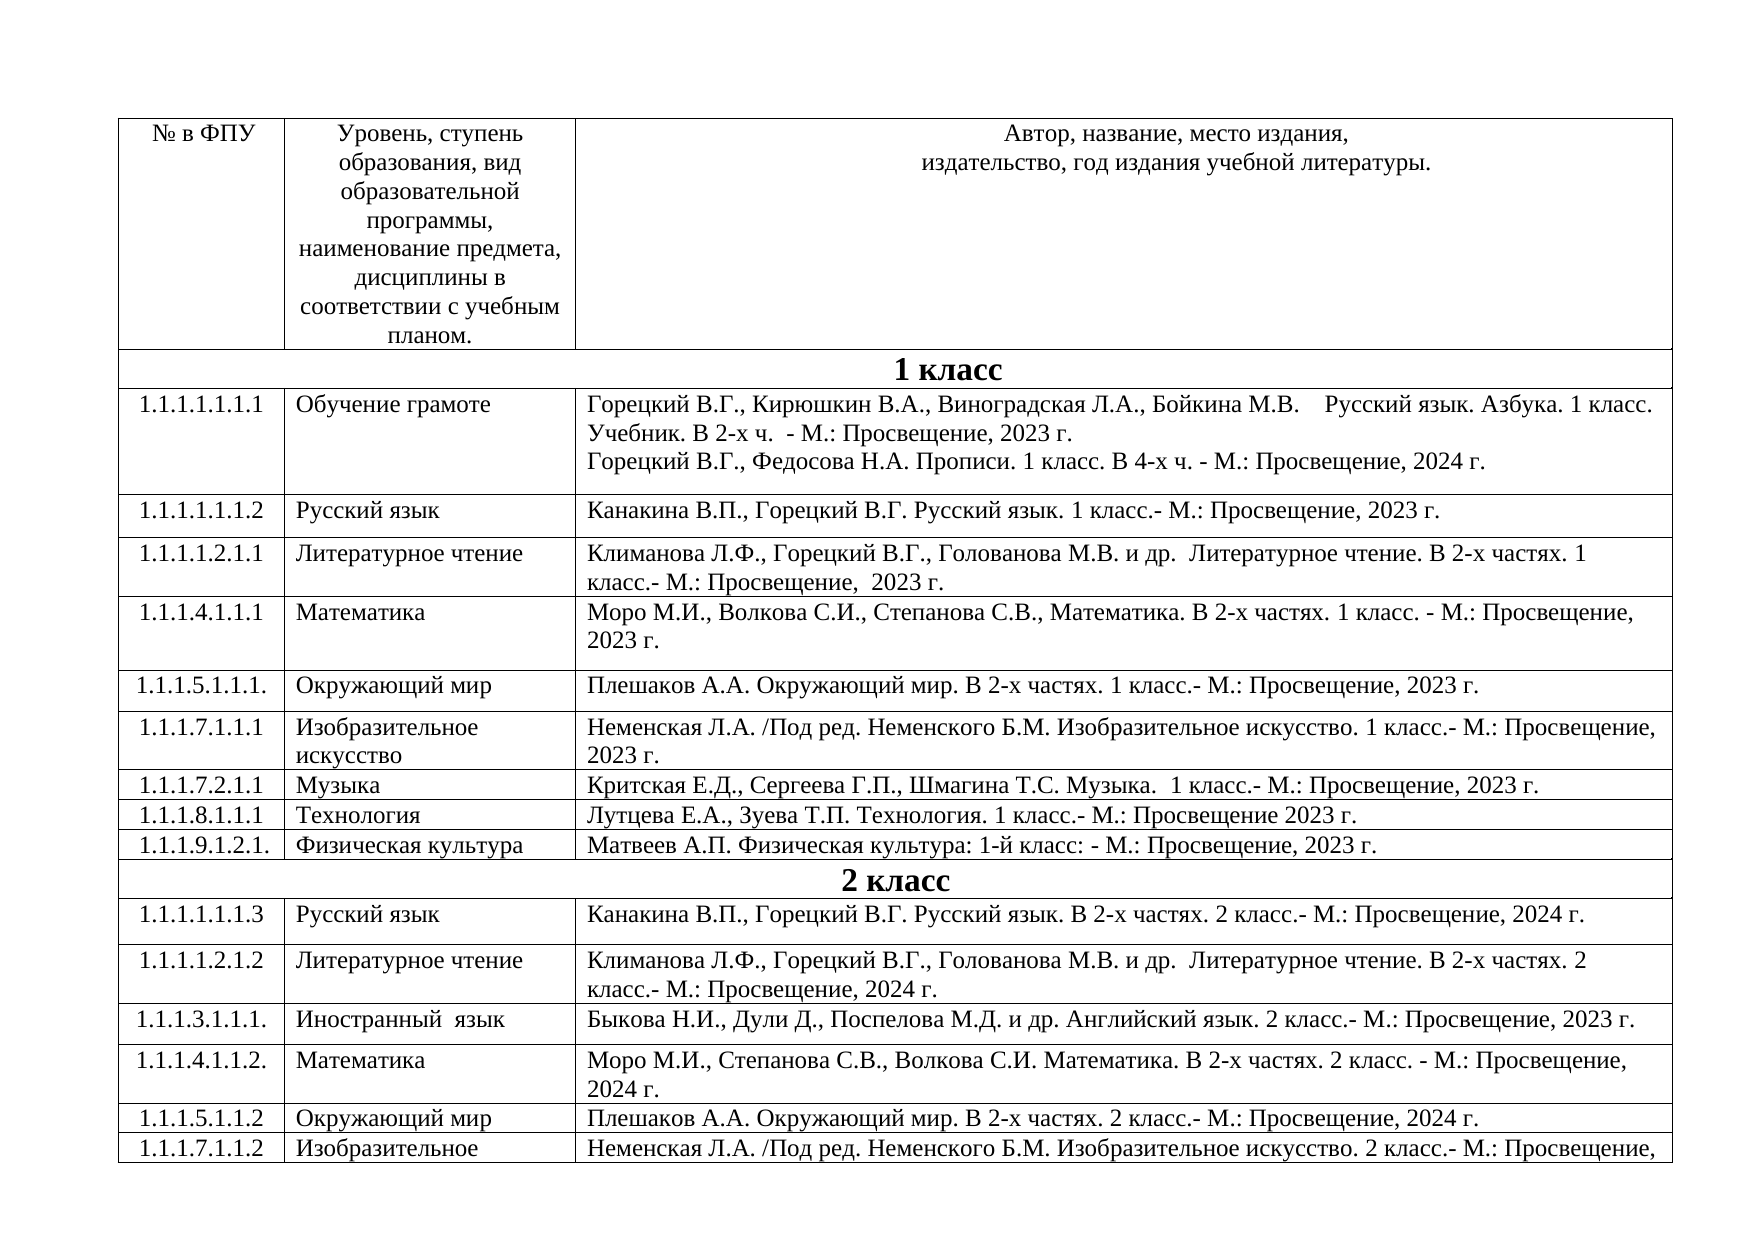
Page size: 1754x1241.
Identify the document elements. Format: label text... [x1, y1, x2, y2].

table_cell Плешаков А.А. Окружающий мир. В 2-х частях. 2 класс.- М.: Просвещение, 2024 г. [576, 1104, 1672, 1132]
table_header Автор, название, место издания, издательство, год издания учебной литературы. [576, 119, 1672, 348]
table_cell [576, 1133, 1672, 1162]
table_cell Моро М.И., Степанова С.В., Волкова С.И. Математика. В 2-х частях. 2 класс. - М.: Просвещение, 2024 г. [576, 1045, 1672, 1102]
table_cell 1.1.1.7.1.1.2 [119, 1133, 284, 1162]
table_cell Моро М.И., Волкова С.И., Степанова С.В., Математика. В 2-х частях. 1 класс. - М.: Просвещение, 2023 г. [576, 597, 1672, 669]
table_cell 1.1.1.8.1.1.1 [119, 800, 284, 829]
table_cell Обучение грамоте [285, 389, 575, 494]
table_cell 1.1.1.9.1.2.1. [119, 830, 284, 859]
table_header Уровень, ступень образования, вид образовательной программы, наименование предмета, дисциплины в соответствии с учебным планом. [285, 119, 575, 348]
table_cell Канакина В.П., Горецкий В.Г. Русский язык. В 2-х частях. 2 класс.- М.: Просвещение, 2024 г. [576, 899, 1672, 944]
table_cell 1.1.1.1.1.1.2 [119, 495, 284, 537]
table_cell 1.1.1.4.1.1.2. [119, 1045, 284, 1102]
table_cell Изобразительное искусство [285, 712, 575, 769]
table_cell Иностранный язык [285, 1004, 575, 1044]
table_cell 1.1.1.1.2.1.1 [119, 538, 284, 596]
table_cell Климанова Л.Ф., Горецкий В.Г., Голованова М.В. и др. Литературное чтение. В 2-х частях. 2 класс.- М.: Просвещение, 2024 г. [576, 945, 1672, 1003]
table_cell 1.1.1.1.1.1.1 [119, 389, 284, 494]
table_cell Литературное чтение [285, 945, 575, 1003]
table_cell Технология [285, 800, 575, 829]
table_cell 1.1.1.7.1.1.1 [119, 712, 284, 769]
table_cell Неменская Л.А. /Под ред. Неменского Б.М. Изобразительное искусство. 1 класс.- М.: Просвещение, 2023 г. [576, 712, 1672, 769]
table_cell Плешаков А.А. Окружающий мир. В 2-х частях. 1 класс.- М.: Просвещение, 2023 г. [576, 671, 1672, 711]
table_cell Лутцева Е.А., Зуева Т.П. Технология. 1 класс.- М.: Просвещение 2023 г. [576, 800, 1672, 829]
table_cell Русский язык [285, 899, 575, 944]
table_cell 1.1.1.1.2.1.2 [119, 945, 284, 1003]
table_cell Критская Е.Д., Сергеева Г.П., Шмагина Т.С. Музыка. 1 класс.- М.: Просвещение, 2023 г. [576, 770, 1672, 799]
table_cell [285, 1133, 575, 1162]
table_cell Математика [285, 597, 575, 669]
table_cell Климанова Л.Ф., Горецкий В.Г., Голованова М.В. и др. Литературное чтение. В 2-х частях. 1 класс.- М.: Просвещение, 2023 г. [576, 538, 1672, 596]
table_cell Окружающий мир [285, 1104, 575, 1132]
table_header № в ФПУ [119, 119, 284, 348]
table_cell Музыка [285, 770, 575, 799]
table_cell 1.1.1.5.1.1.2 [119, 1104, 284, 1132]
table_cell Матвеев А.П. Физическая культура: 1-й класс: - М.: Просвещение, 2023 г. [576, 830, 1672, 859]
table_cell 1.1.1.4.1.1.1 [119, 597, 284, 669]
table_cell 1 класс [119, 350, 1672, 388]
table_cell Канакина В.П., Горецкий В.Г. Русский язык. 1 класс.- М.: Просвещение, 2023 г. [576, 495, 1672, 537]
table_cell 2 класс [119, 860, 1672, 898]
table_cell Быкова Н.И., Дули Д., Поспелова М.Д. и др. Английский язык. 2 класс.- М.: Просвещение, 2023 г. [576, 1004, 1672, 1044]
table_cell 1.1.1.3.1.1.1. [119, 1004, 284, 1044]
table_cell Физическая культура [285, 830, 575, 859]
table_cell Литературное чтение [285, 538, 575, 596]
table_cell 1.1.1.7.2.1.1 [119, 770, 284, 799]
table_cell Горецкий В.Г., Кирюшкин В.А., Виноградская Л.А., Бойкина М.В. Русский язык. Азбука. 1 класс. Учебник. В 2-х ч. - М.: Просвещение, 2023 г. Горецкий В.Г., Федосова Н.А. Прописи. 1 класс. В 4-х ч. - М.: Просвещение, 2024 г. [576, 389, 1672, 494]
table_cell Математика [285, 1045, 575, 1102]
table_cell 1.1.1.1.1.1.3 [119, 899, 284, 944]
table_cell Русский язык [285, 495, 575, 537]
table_cell 1.1.1.5.1.1.1. [119, 671, 284, 711]
table_cell Окружающий мир [285, 671, 575, 711]
